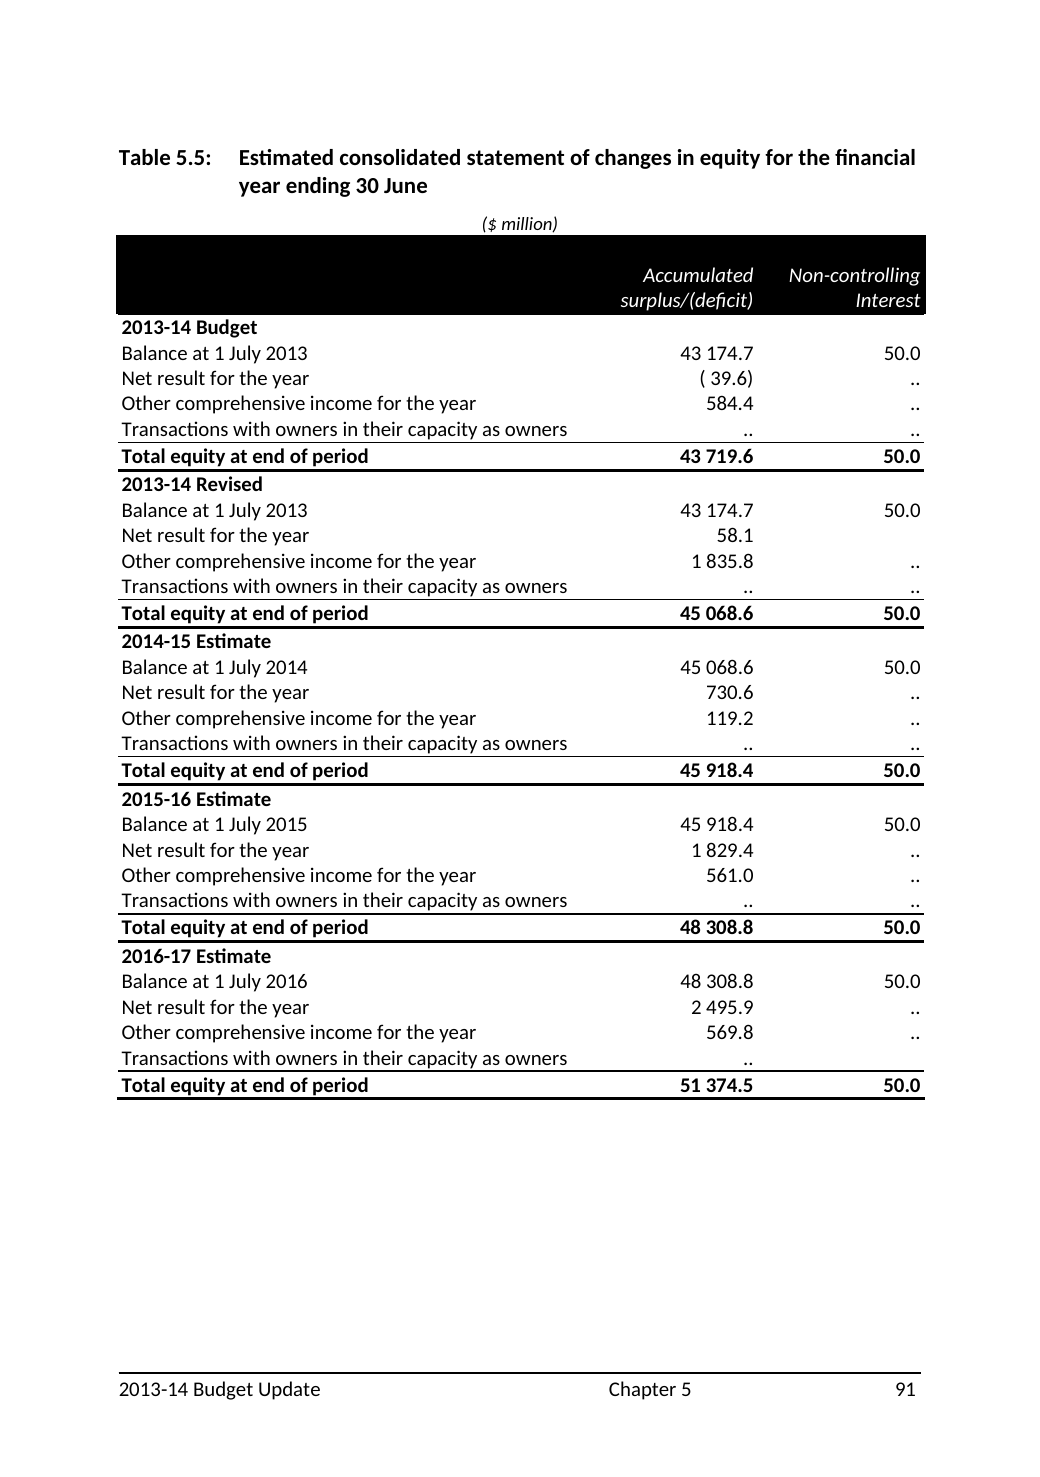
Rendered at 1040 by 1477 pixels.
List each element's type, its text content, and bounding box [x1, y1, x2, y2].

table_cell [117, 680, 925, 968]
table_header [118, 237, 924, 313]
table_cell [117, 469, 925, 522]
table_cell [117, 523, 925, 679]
subtitle Table 5.5: Estimated consolidated statement of changes in equity for the financial year ending 30 June [118, 143, 921, 199]
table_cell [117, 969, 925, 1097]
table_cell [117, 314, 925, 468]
text ($ million) [118, 212, 921, 235]
